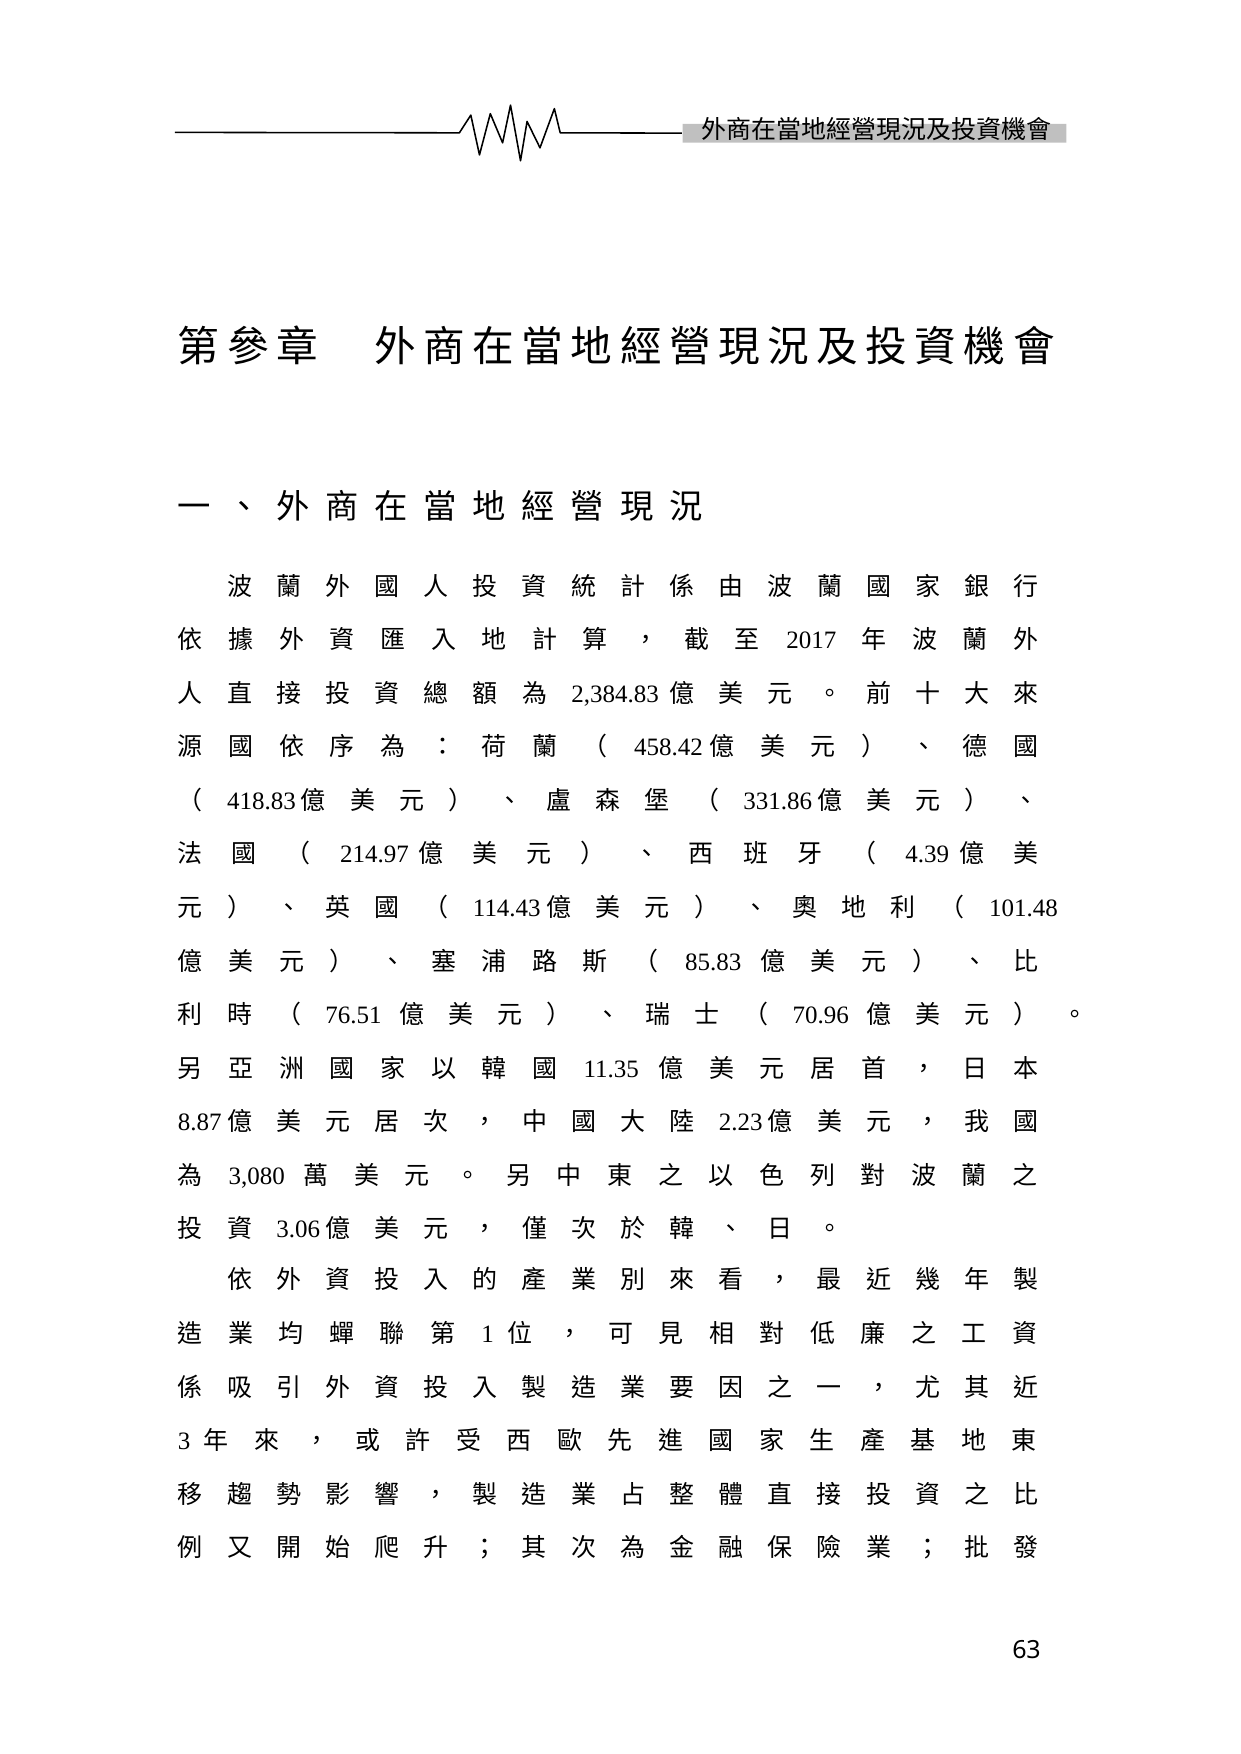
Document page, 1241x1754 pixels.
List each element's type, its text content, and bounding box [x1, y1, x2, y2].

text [178, 1253, 1063, 1575]
text 第參章 外商在當地經營現況及投資機會 [178, 290, 1063, 397]
text 波蘭外國人投資統計係由波蘭國家銀行依據外資匯入地計算，截至2017年波蘭外人直接投資總額為2,384.83億美元。前十大來源國依序為：荷蘭（458.42億美元）、德國（418.83億美元）、盧森堡（331.86億美元）、法國（214.97億美元）、西班牙（4.39億美元）、英國（114.43億美元）、奧地利（101.48億美元）、塞浦路斯（85.83億美元）、比利時（76.51億美元）、瑞士（70.96億美元）。另亞洲國家以韓國11.35億美元居首，日本8.87億美元居次，中國大陸2.23億美元，我國為3,080萬美元。另中東之以色列對波蘭之投資3.06億美元，僅次於韓、日。 [178, 557, 1063, 1253]
text 一、外商在當地經營現況 [178, 477, 1063, 531]
